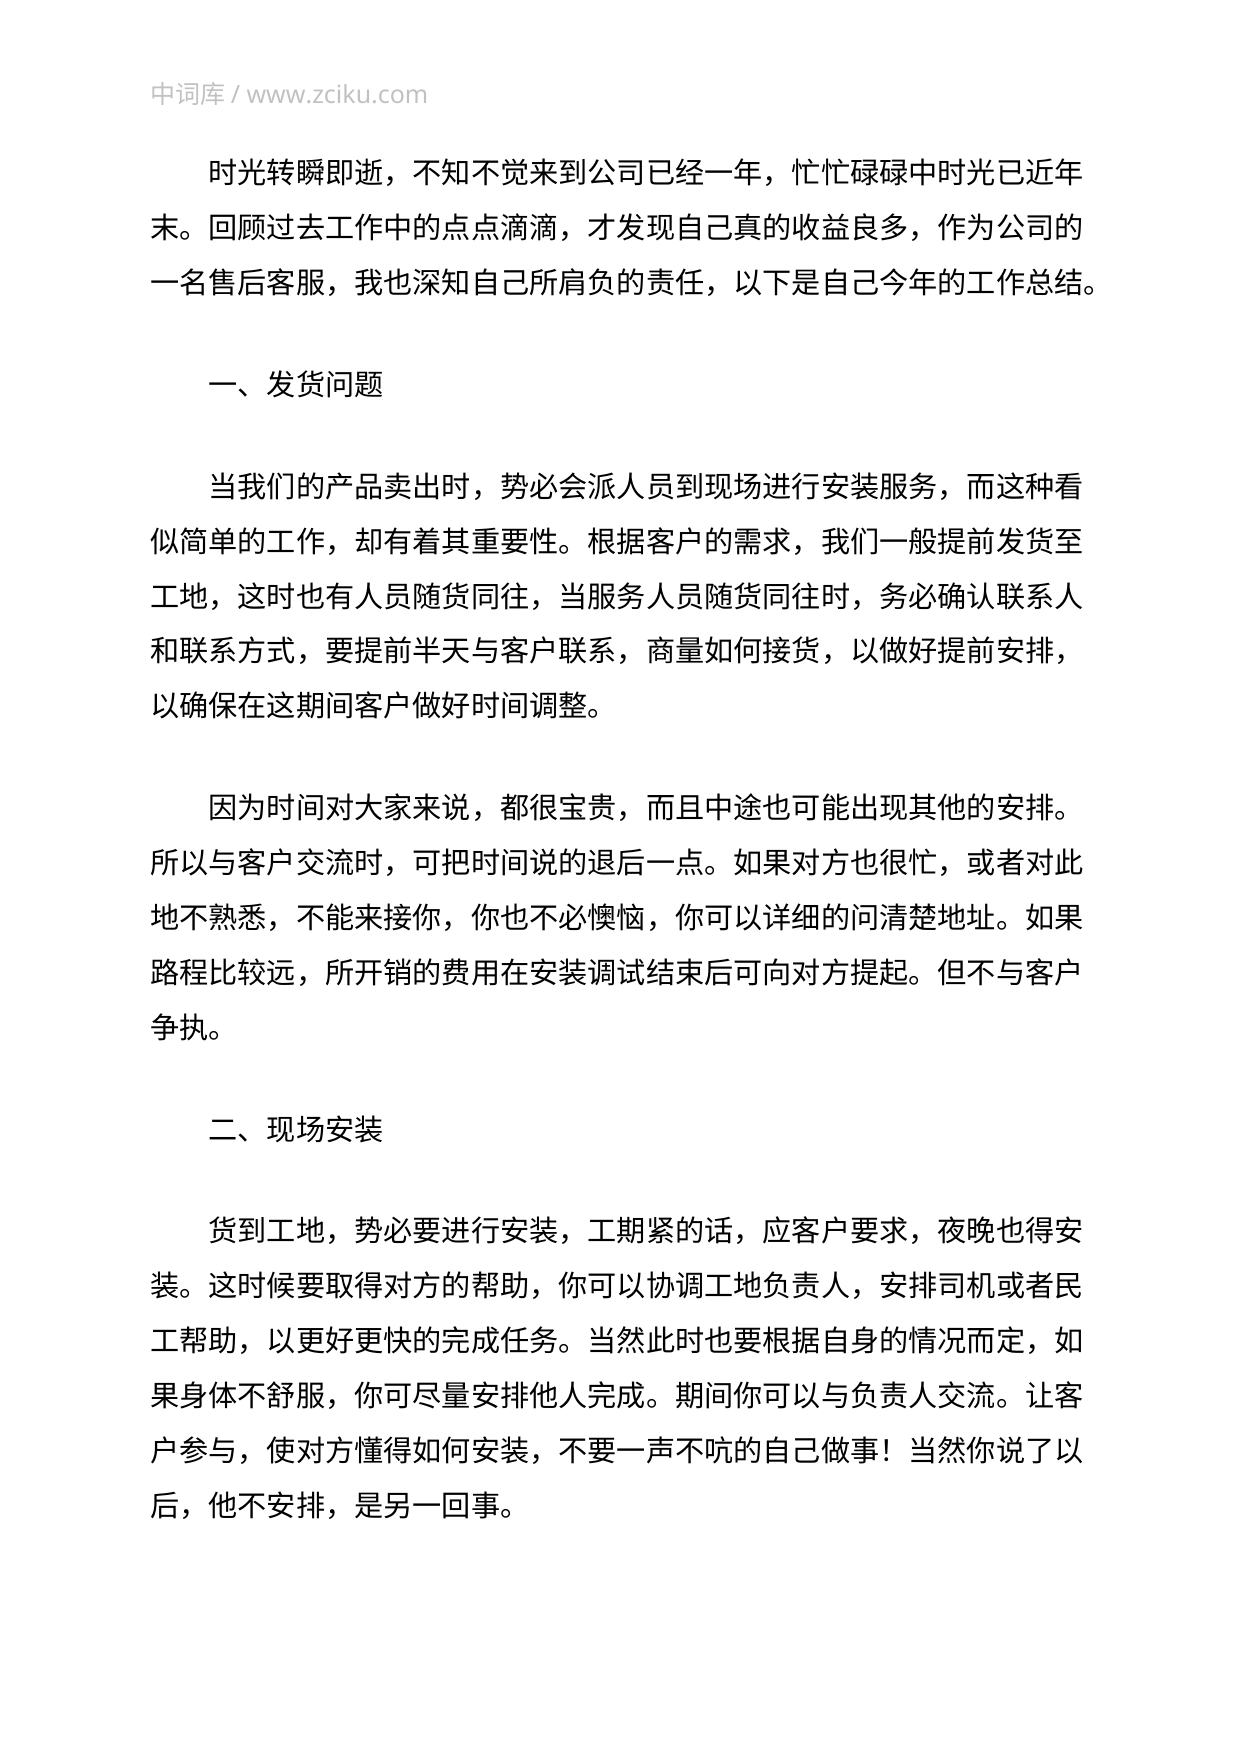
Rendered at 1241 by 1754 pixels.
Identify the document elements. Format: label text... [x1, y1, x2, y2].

text 时光转瞬即逝，不知不觉来到公司已经一年，忙忙碌碌中时光已近年末。回顾过去工作中的点点滴滴，才发现自己真的收益良多，作为公司的一名售后客服，我也深知自己所肩负的责任，以下是自己今年的工作总结。 [150, 150, 1090, 302]
text 因为时间对大家来说，都很宝贵，而且中途也可能出现其他的安排。所以与客户交流时，可把时间说的退后一点。如果对方也很忙，或者对此地不熟悉，不能来接你，你也不必懊恼，你可以详细的问清楚地址。如果路程比较远，所开销的费用在安装调试结束后可向对方提起。但不与客户争执。 [150, 785, 1090, 1047]
text 当我们的产品卖出时，势必会派人员到现场进行安装服务，而这种看似简单的工作，却有着其重要性。根据客户的需求，我们一般提前发货至工地，这时也有人员随货同往，当服务人员随货同往时，务必确认联系人和联系方式，要提前半天与客户联系，商量如何接货，以做好提前安排，以确保在这期间客户做好时间调整。 [150, 463, 1090, 725]
text 二、现场安装 [150, 1106, 1090, 1148]
text 货到工地，势必要进行安装，工期紧的话，应客户要求，夜晚也得安装。这时候要取得对方的帮助，你可以协调工地负责人，安排司机或者民工帮助，以更好更快的完成任务。当然此时也要根据自身的情况而定，如果身体不舒服，你可尽量安排他人完成。期间你可以与负责人交流。让客户参与，使对方懂得如何安装，不要一声不吭的自己做事！当然你说了以后，他不安排，是另一回事。 [150, 1208, 1090, 1524]
text 一、发货问题 [150, 362, 1090, 404]
